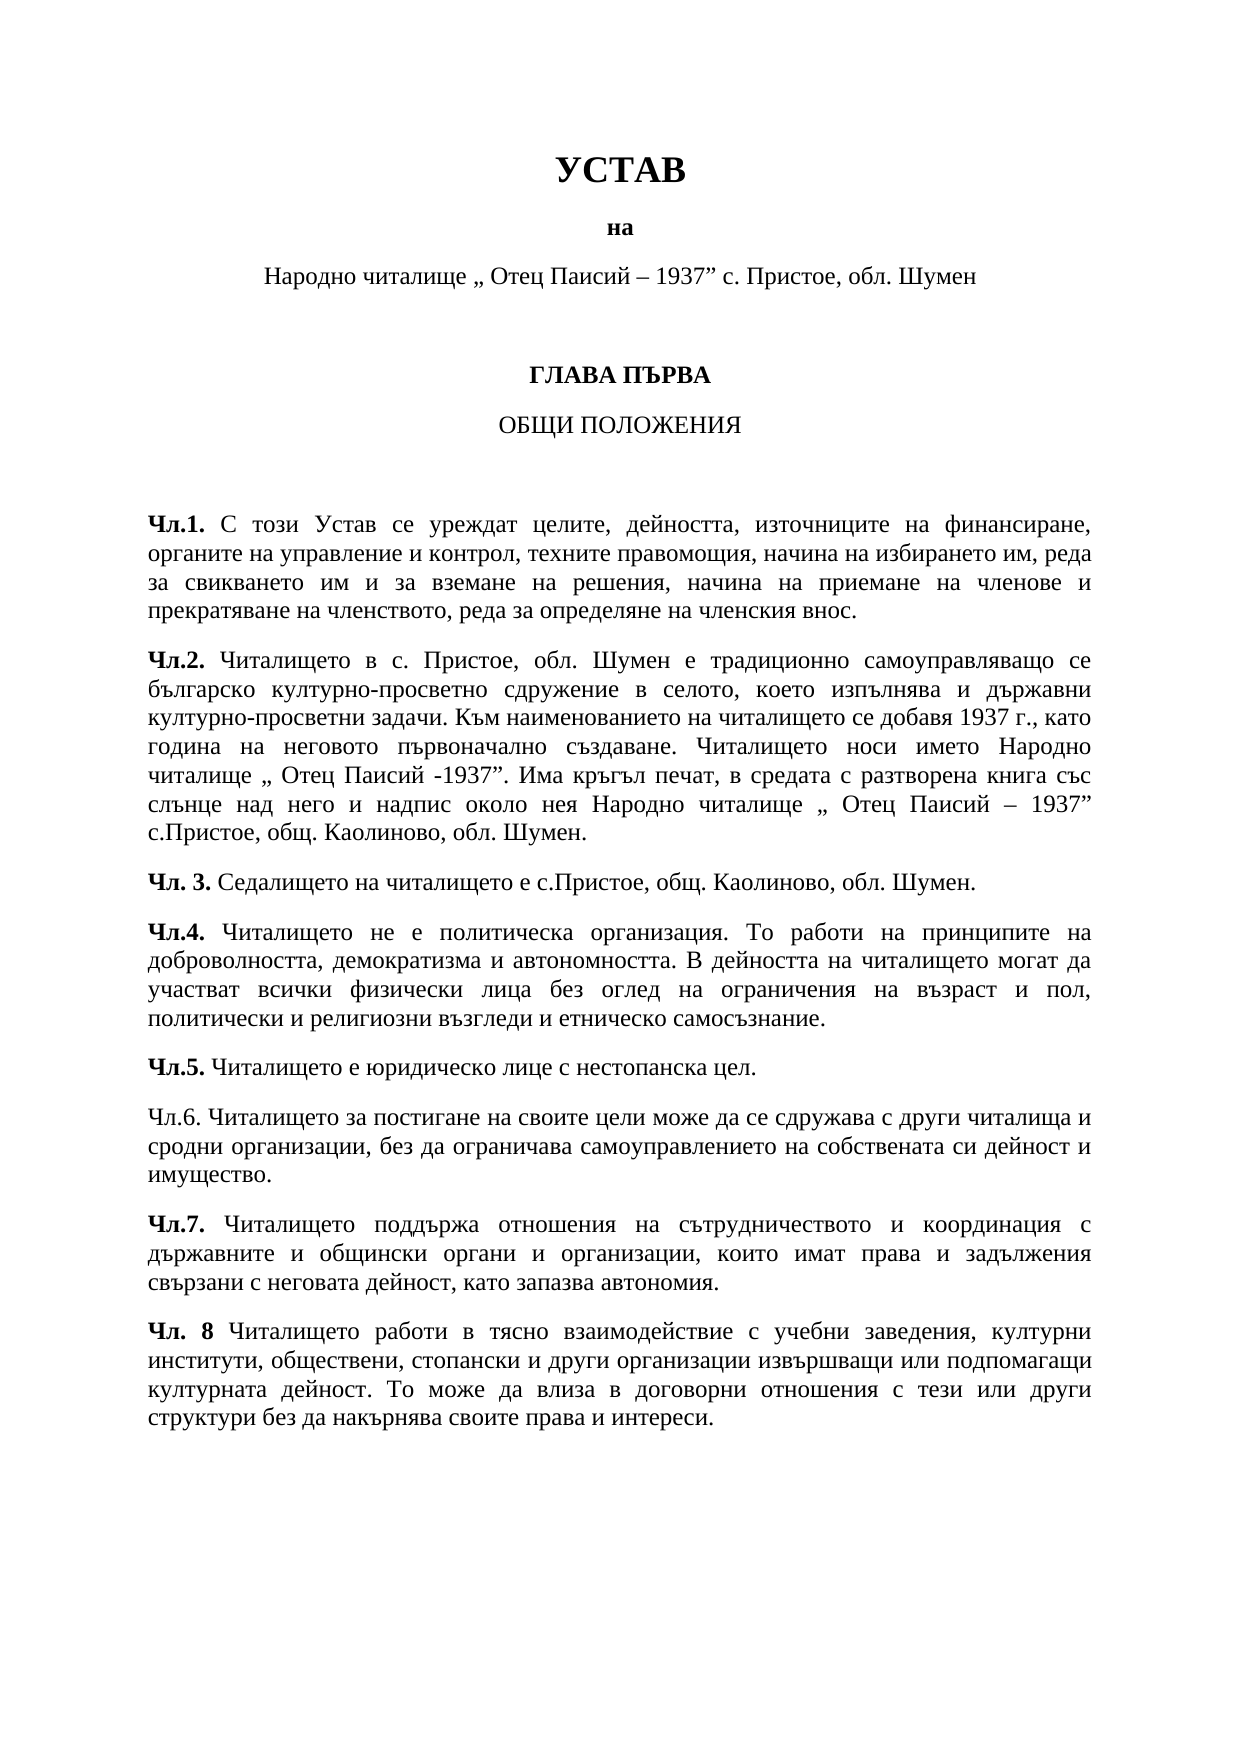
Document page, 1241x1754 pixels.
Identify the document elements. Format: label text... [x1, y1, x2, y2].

text ОБЩИ ПОЛОЖЕНИЯ [148, 410, 1093, 439]
text Чл. 3. Седалището на читалището е с.Пристое, общ. Каолиново, обл. Шумен. [148, 867, 1093, 896]
text на [148, 212, 1093, 240]
text Народно читалище „ Отец Паисий – 1937” с. Пристое, обл. Шумен [148, 261, 1093, 290]
text Чл.7. Читалището поддържа отношения на сътрудничеството и координация с държавните и общински органи и организации, които имат права и задължения свързани с неговата дейност, като запазва автономия. [148, 1209, 1093, 1295]
text Чл.6. Читалището за постигане на своите цели може да се сдружава с други читалища и сродни организации, без да ограничава самоуправлението на собствената си дейност и имущество. [148, 1102, 1093, 1188]
text Чл.2. Читалището в с. Пристое, обл. Шумен е традиционно самоуправляващо се българско културно-просветно сдружение в селото, което изпълнява и държавни културно-просветни задачи. Към наименованието на читалището се добавя 1937 г., като година на неговото първоначално създаване. Читалището носи името Народно читалище „ Отец Паисий -1937”. Има кръгъл печат, в средата с разтворена книга със слънце над него и надпис около нея Народно читалище „ Отец Паисий – 1937” с.Пристое, общ. Каолиново, обл. Шумен. [148, 645, 1093, 846]
text Чл.5. Читалището е юридическо лице с нестопанска цел. [148, 1052, 1093, 1081]
text ГЛАВА ПЪРВА [148, 360, 1093, 389]
text Чл.4. Читалището не е политическа организация. То работи на принципите на доброволността, демократизма и автономността. В дейността на читалището могат да участват всички физически лица без оглед на ограничения на възраст и пол, политически и религиозни възгледи и етническо самосъзнание. [148, 917, 1093, 1032]
text Чл.1. С този Устав се уреждат целите, дейността, източниците на финансиране, органите на управление и контрол, техните правомощия, начина на избирането им, реда за свикването им и за вземане на решения, начина на приемане на членове и прекратяване на членството, реда за определяне на членския внос. [148, 509, 1093, 624]
text УСТАВ [148, 148, 1093, 191]
text Чл. 8 Читалището работи в тясно взаимодействие с учебни заведения, културни институти, обществени, стопански и други организации извършващи или подпомагащи културната дейност. То може да влиза в договорни отношения с тези или други структури без да накърнява своите права и интереси. [148, 1316, 1093, 1431]
